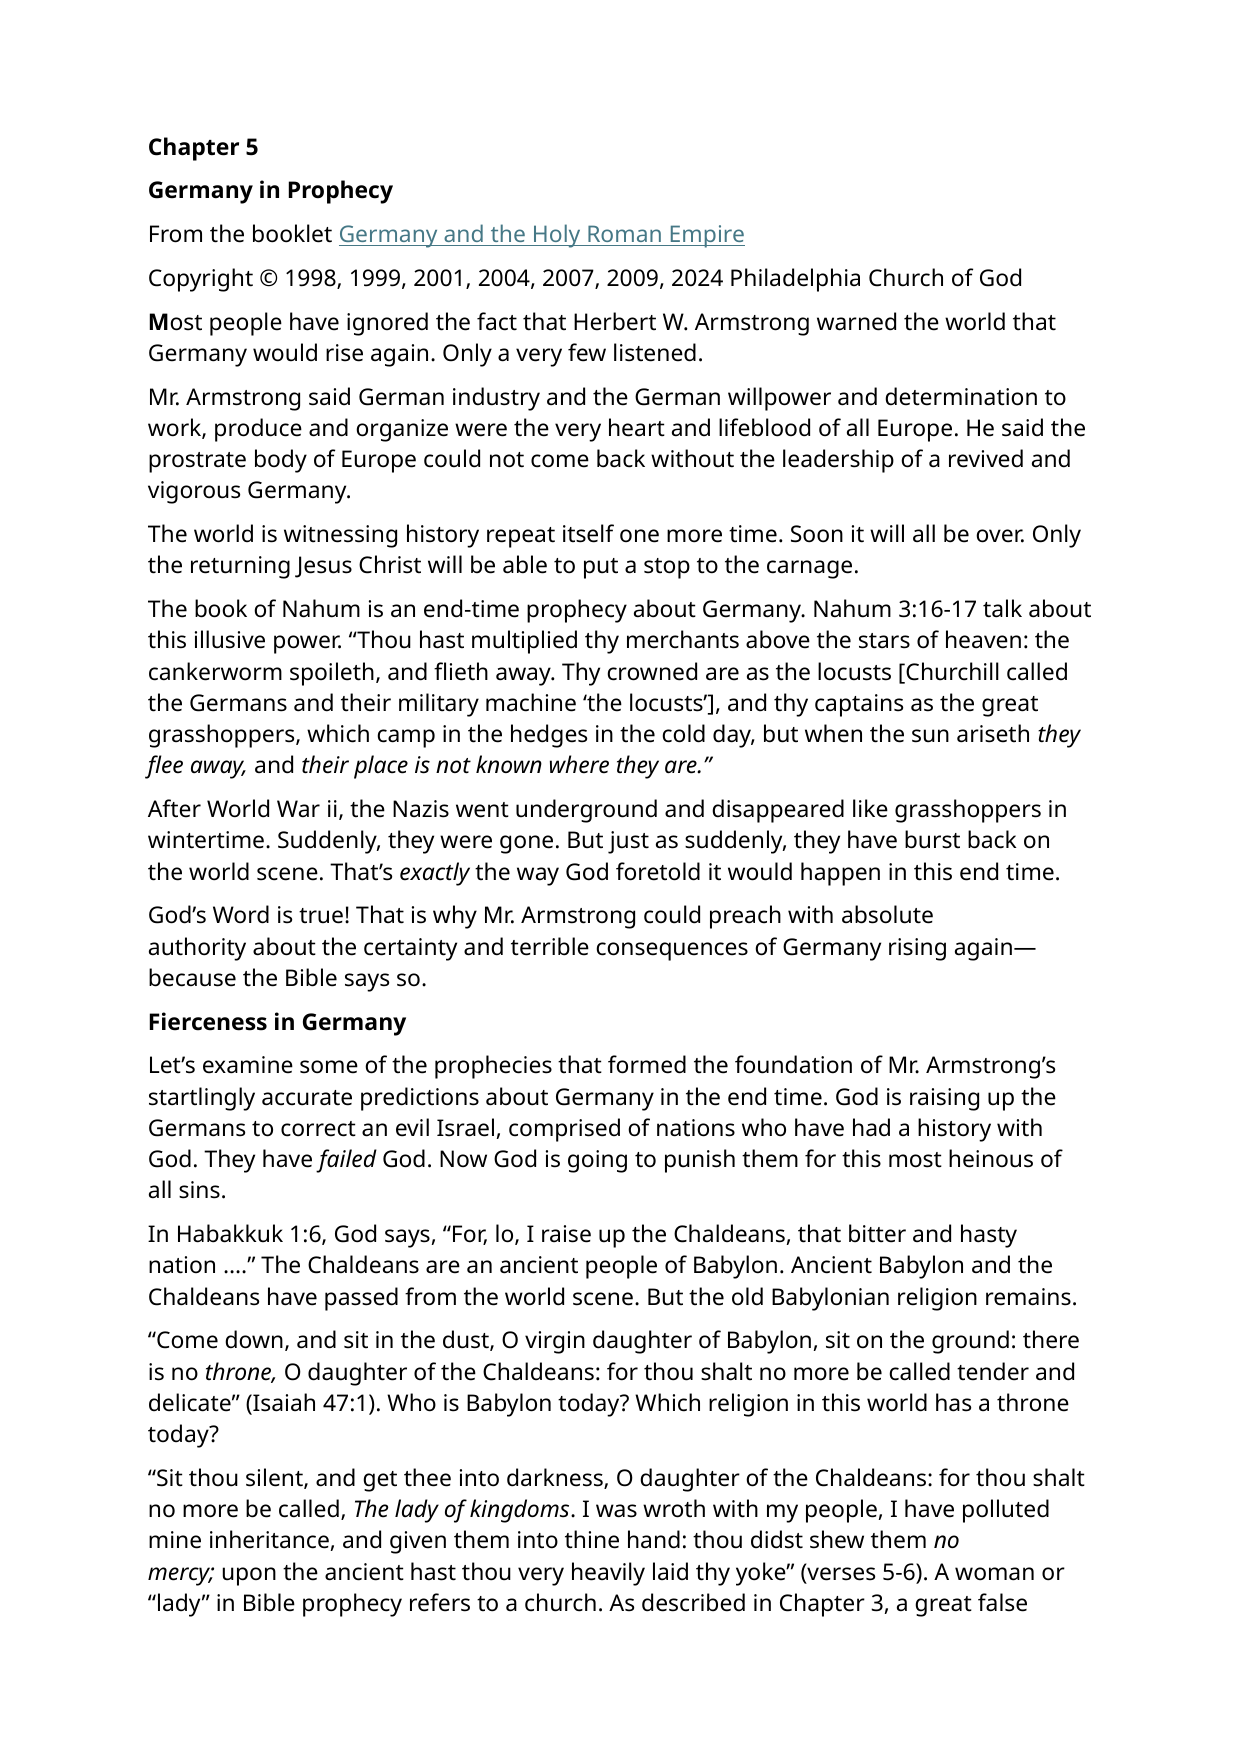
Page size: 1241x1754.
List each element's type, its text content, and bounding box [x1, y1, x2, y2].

text After World War ii, the Nazis went underground and disappeared like grasshoppers in wintertime. Suddenly, they were gone. But just as suddenly, they have burst back on the world scene. That’s exactly the way God foretold it would happen in this end time. [148, 793, 1092, 887]
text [148, 1462, 1092, 1618]
text In Habakkuk 1:6, God says, “For, lo, I raise up the Chaldeans, that bitter and hasty nation ….” The Chaldeans are an ancient people of Babylon. Ancient Babylon and the Chaldeans have passed from the world scene. But the old Babylonian religion remains. [148, 1218, 1092, 1312]
text Mr. Armstrong said German industry and the German willpower and determination to work, produce and organize were the very heart and lifeblood of all Europe. He said the prostrate body of Europe could not come back without the leadership of a revived and vigorous Germany. [148, 381, 1092, 506]
text The world is witnessing history repeat itself one more time. Soon it will all be over. Only the returning Jesus Christ will be able to put a stop to the carnage. [148, 518, 1092, 581]
text From the booklet Germany and the Holy Roman Empire [148, 218, 1092, 249]
text Fierceness in Germany [148, 1006, 1092, 1037]
text God’s Word is true! That is why Mr. Armstrong could preach with absolute authority about the certainty and terrible consequences of Germany rising again—because the Bible says so. [148, 899, 1092, 993]
text The book of Nahum is an end-time prophecy about Germany. Nahum 3:16-17 talk about this illusive power. “Thou hast multiplied thy merchants above the stars of heaven: the cankerworm spoileth, and flieth away. Thy crowned are as the locusts [Churchill called the Germans and their military machine ‘the locusts’], and thy captains as the great grasshoppers, which camp in the hedges in the cold day, but when the sun ariseth they flee away, and their place is not known where they are.” [148, 593, 1092, 781]
text Let’s examine some of the prophecies that formed the foundation of Mr. Armstrong’s startlingly accurate predictions about Germany in the end time. God is raising up the Germans to correct an evil Israel, comprised of nations who have had a history with God. They have failed God. Now God is going to punish them for this most heinous of all sins. [148, 1049, 1092, 1206]
text Germany in Prophecy [148, 174, 1092, 206]
text “Come down, and sit in the dust, O virgin daughter of Babylon, sit on the ground: there is no throne, O daughter of the Chaldeans: for thou shalt no more be called tender and delicate” (Isaiah 47:1). Who is Babylon today? Which religion in this world has a throne today? [148, 1324, 1092, 1449]
text Copyright © 1998, 1999, 2001, 2004, 2007, 2009, 2024 Philadelphia Church of God [148, 262, 1092, 293]
text Most people have ignored the fact that Herbert W. Armstrong warned the world that Germany would rise again. Only a very few listened. [148, 306, 1092, 368]
text Chapter 5 [148, 131, 1092, 162]
